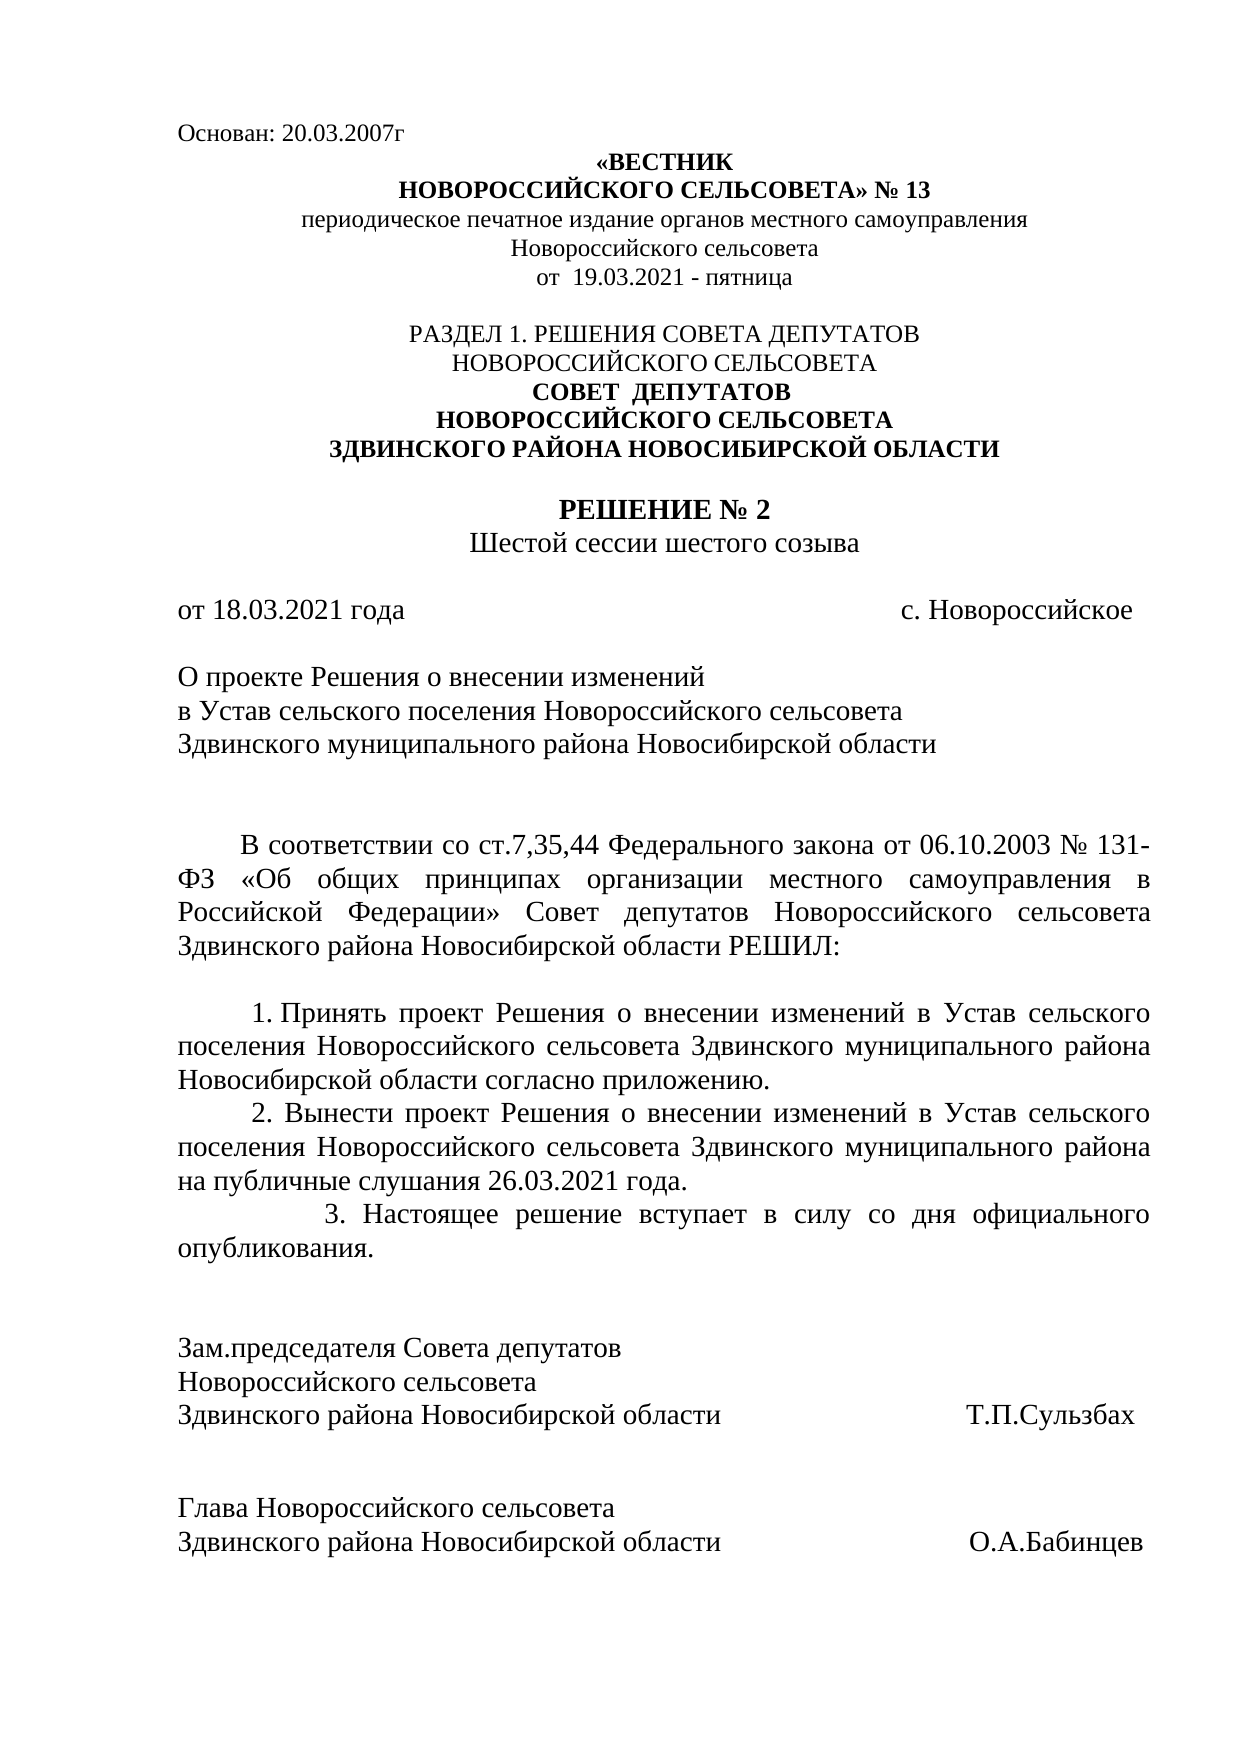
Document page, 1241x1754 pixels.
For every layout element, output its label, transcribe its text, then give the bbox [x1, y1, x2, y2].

text 1. Принять проект Решения о внесении изменений в Устав сельского поселения Новороссийского сельсовета Здвинского муниципального района Новосибирской области согласно приложению. [177, 995, 1152, 1096]
text Новороссийского сельсовета [177, 1364, 1152, 1397]
text 3. Настоящее решение вступает в силу со дня официального опубликования. [177, 1196, 1152, 1263]
text Основан: 20.03.2007г [177, 118, 1152, 147]
text СОВЕТ ДЕПУТАТОВ НОВОРОССИЙСКОГО СЕЛЬСОВЕТА [177, 377, 1152, 434]
text периодическое печатное издание органов местного самоуправления [177, 204, 1152, 233]
text РЕШЕНИЕ № 2 [177, 492, 1152, 525]
text от 19.03.2021 - пятница [177, 262, 1152, 291]
text в Устав сельского поселения Новороссийского сельсовета [177, 693, 1152, 727]
text ЗДВИНСКОГО РАЙОНА НОВОСИБИРСКОЙ ОБЛАСТИ [177, 434, 1152, 463]
text Здвинского района Новосибирской области Т.П.Сульзбах [177, 1397, 1152, 1431]
text О проекте Решения о внесении изменений [177, 659, 1152, 693]
text НОВОРОССИЙСКОГО СЕЛЬСОВЕТА [177, 348, 1152, 377]
text Здвинского района Новосибирской области О.А.Бабинцев [177, 1524, 1152, 1557]
text В соответствии со ст.7,35,44 Федерального закона от 06.10.2003 № 131-ФЗ «Об общих принципах организации местного самоуправления в Российской Федерации» Совет депутатов Новороссийского сельсовета Здвинского района Новосибирской области РЕШИЛ: [177, 827, 1152, 961]
text 2. Вынести проект Решения о внесении изменений в Устав сельского поселения Новороссийского сельсовета Здвинского муниципального района на публичные слушания 26.03.2021 года. [177, 1096, 1152, 1196]
text Здвинского муниципального района Новосибирской области [177, 727, 1152, 760]
text Глава Новороссийского сельсовета [177, 1490, 1152, 1524]
text Зам.председателя Совета депутатов [177, 1330, 1152, 1364]
text «ВЕСТНИК [177, 147, 1152, 176]
text Новороссийского сельсовета [177, 233, 1152, 262]
text Шестой сессии шестого созыва [177, 525, 1152, 559]
text НОВОРОССИЙСКОГО СЕЛЬСОВЕТА» № 13 [177, 176, 1152, 204]
text от 18.03.2021 года с. Новороссийское [177, 592, 1152, 626]
text РАЗДЕЛ 1. РЕШЕНИЯ СОВЕТА ДЕПУТАТОВ [177, 319, 1152, 348]
